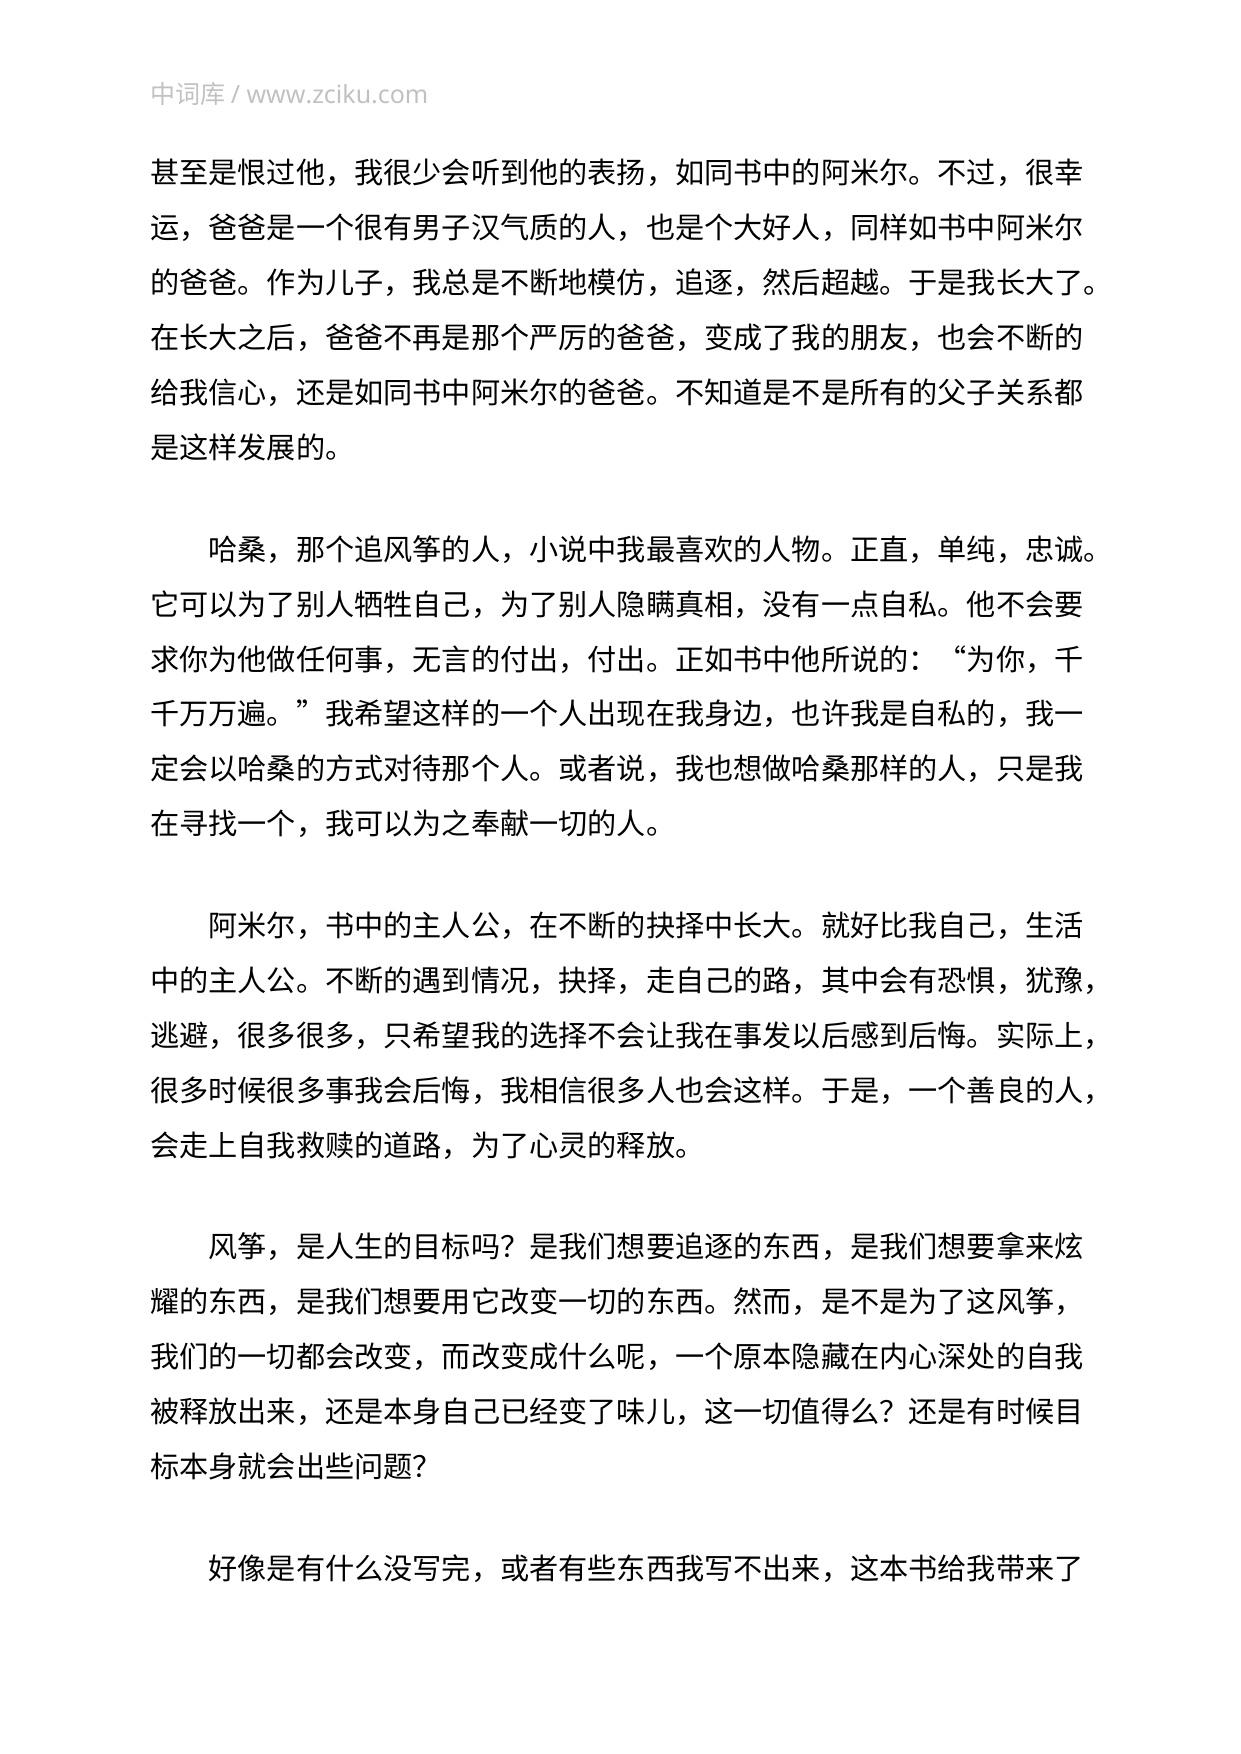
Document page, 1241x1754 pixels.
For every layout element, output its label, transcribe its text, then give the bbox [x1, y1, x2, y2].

text 哈桑，那个追风筝的人，小说中我最喜欢的人物。正直，单纯，忠诚。它可以为了别人牺牲自己，为了别人隐瞒真相，没有一点自私。他不会要求你为他做任何事，无言的付出，付出。正如书中他所说的：“为你，千千万万遍。”我希望这样的一个人出现在我身边，也许我是自私的，我一定会以哈桑的方式对待那个人。或者说，我也想做哈桑那样的人，只是我在寻找一个，我可以为之奉献一切的人。 [150, 526, 1090, 843]
text 阿米尔，书中的主人公，在不断的抉择中长大。就好比我自己，生活中的主人公。不断的遇到情况，抉择，走自己的路，其中会有恐惧，犹豫，逃避，很多很多，只希望我的选择不会让我在事发以后感到后悔。实际上，很多时候很多事我会后悔，我相信很多人也会这样。于是，一个善良的人，会走上自我救赎的道路，为了心灵的释放。 [150, 902, 1090, 1164]
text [150, 1545, 1090, 1587]
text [150, 150, 1090, 467]
text 风筝，是人生的目标吗？是我们想要追逐的东西，是我们想要拿来炫耀的东西，是我们想要用它改变一切的东西。然而，是不是为了这风筝，我们的一切都会改变，而改变成什么呢，一个原本隐藏在内心深处的自我被释放出来，还是本身自己已经变了味儿，这一切值得么？还是有时候目标本身就会出些问题？ [150, 1224, 1090, 1486]
